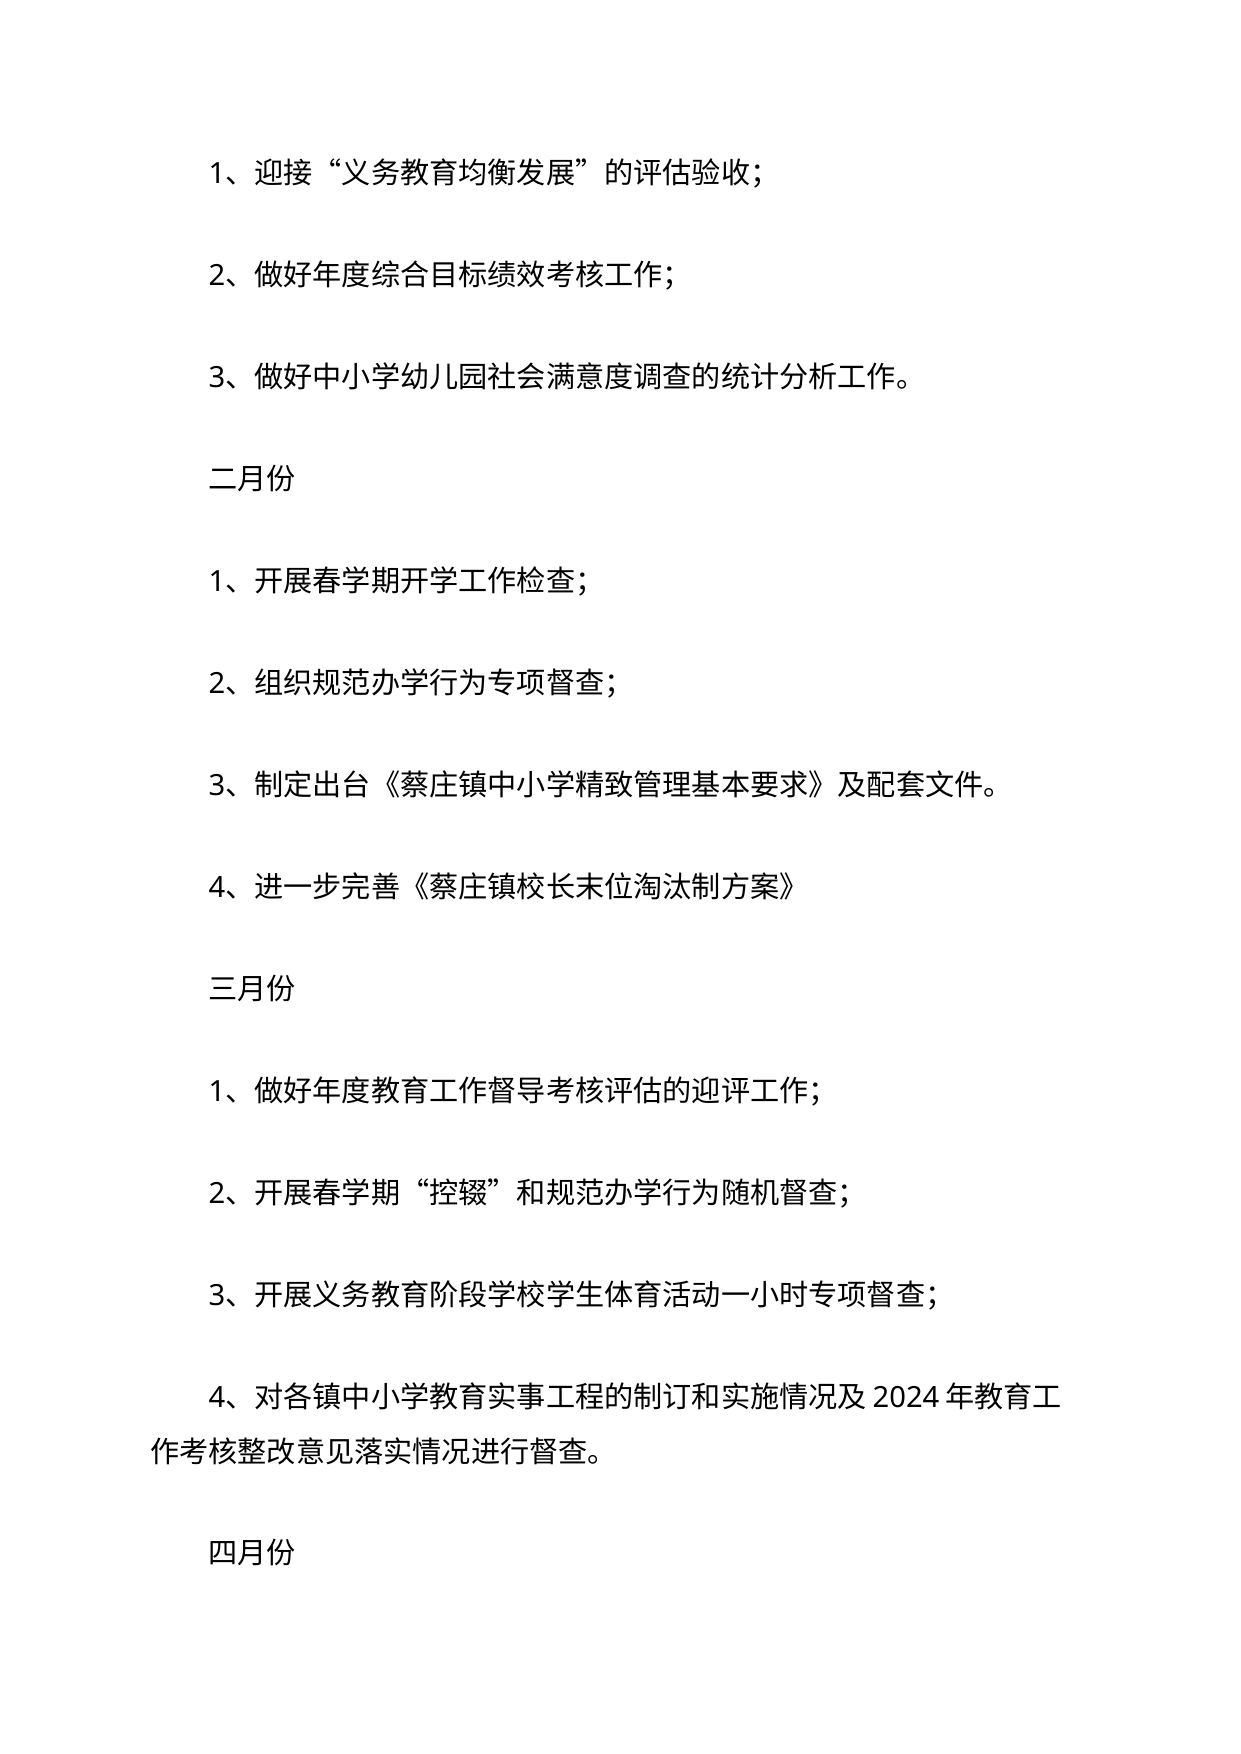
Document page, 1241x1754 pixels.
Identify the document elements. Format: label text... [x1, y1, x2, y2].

text 2、开展春学期“控辍”和规范办学行为随机督查； [150, 1169, 1090, 1212]
text 3、制定出台《蔡庄镇中小学精致管理基本要求》及配套文件。 [150, 762, 1090, 804]
text 1、迎接“义务教育均衡发展”的评估验收； [150, 150, 1090, 192]
text 3、开展义务教育阶段学校学生体育活动一小时专项督查； [150, 1271, 1090, 1314]
text 4、进一步完善《蔡庄镇校长末位淘汰制方案》 [150, 864, 1090, 906]
text 2、做好年度综合目标绩效考核工作； [150, 252, 1090, 294]
text 三月份 [150, 966, 1090, 1008]
text 2、组织规范办学行为专项督查； [150, 660, 1090, 702]
text 二月份 [150, 456, 1090, 498]
text 4、对各镇中小学教育实事工程的制订和实施情况及2024年教育工作考核整改意见落实情况进行督查。 [150, 1373, 1090, 1471]
text 3、做好中小学幼儿园社会满意度调查的统计分析工作。 [150, 354, 1090, 396]
text 四月份 [150, 1530, 1090, 1572]
text 1、做好年度教育工作督导考核评估的迎评工作； [150, 1067, 1090, 1110]
text 1、开展春学期开学工作检查； [150, 558, 1090, 600]
